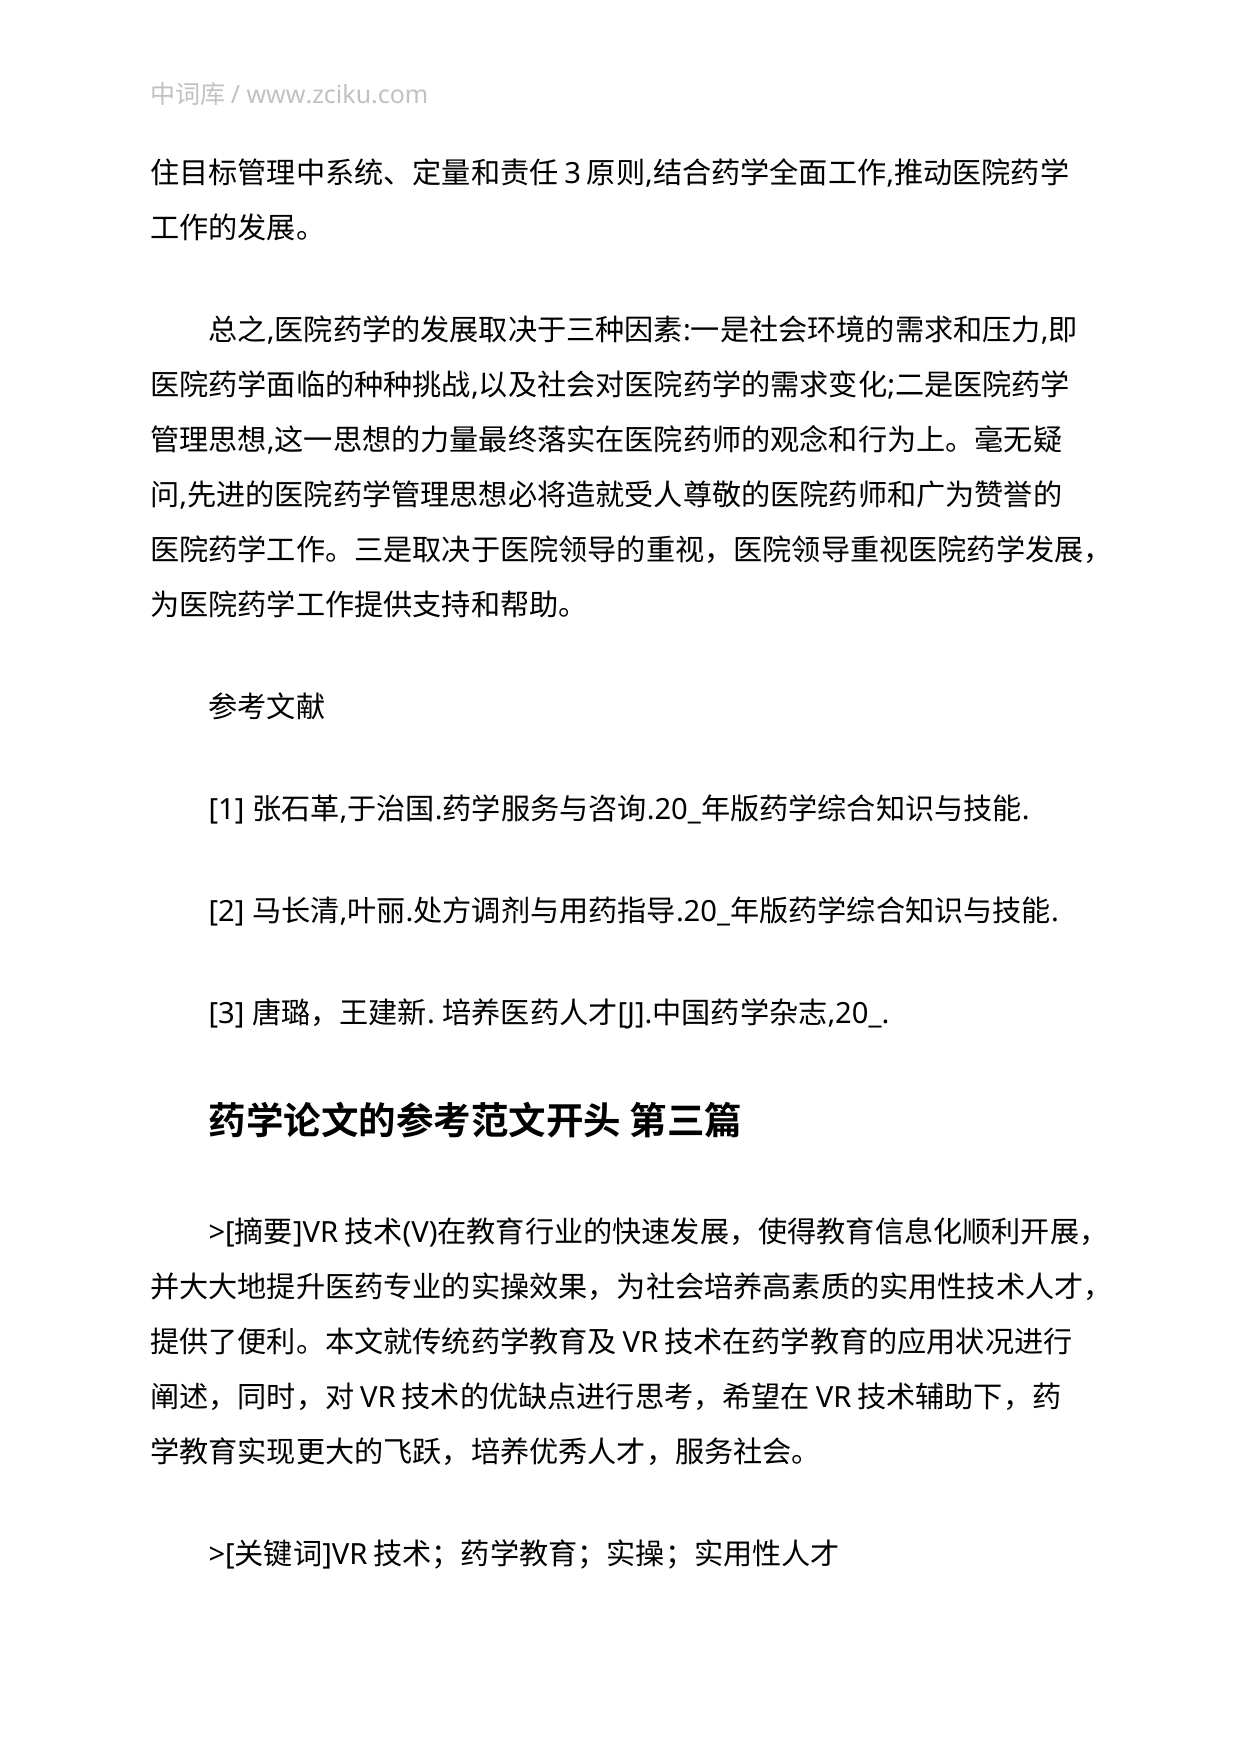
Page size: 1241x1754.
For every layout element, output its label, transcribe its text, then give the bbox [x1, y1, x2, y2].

text 参考文献 [150, 683, 1090, 726]
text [150, 150, 1090, 247]
text 总之,医院药学的发展取决于三种因素:一是社会环境的需求和压力,即医院药学面临的种种挑战,以及社会对医院药学的需求变化;二是医院药学管理思想,这一思想的力量最终落实在医院药师的观念和行为上。毫无疑问,先进的医院药学管理思想必将造就受人尊敬的医院药师和广为赞誉的医院药学工作。三是取决于医院领导的重视，医院领导重视医院药学发展，为医院药学工作提供支持和帮助。 [150, 307, 1090, 624]
text >[关键词]VR技术；药学教育；实操；实用性人才 [150, 1530, 1090, 1573]
text [2] 马长清,叶丽.处方调剂与用药指导.20_年版药学综合知识与技能. [150, 887, 1090, 929]
text [3] 唐璐，王建新. 培养医药人才[J].中国药学杂志,20_. [150, 989, 1090, 1032]
text 药学论文的参考范文开头 第三篇 [150, 1091, 1090, 1145]
text >[摘要]VR技术(V)在教育行业的快速发展，使得教育信息化顺利开展，并大大地提升医药专业的实操效果，为社会培养高素质的实用性技术人才，提供了便利。本文就传统药学教育及VR技术在药学教育的应用状况进行阐述，同时，对VR技术的优缺点进行思考，希望在VR技术辅助下，药学教育实现更大的飞跃，培养优秀人才，服务社会。 [150, 1208, 1090, 1471]
text [1] 张石革,于治国.药学服务与咨询.20_年版药学综合知识与技能. [150, 785, 1090, 828]
